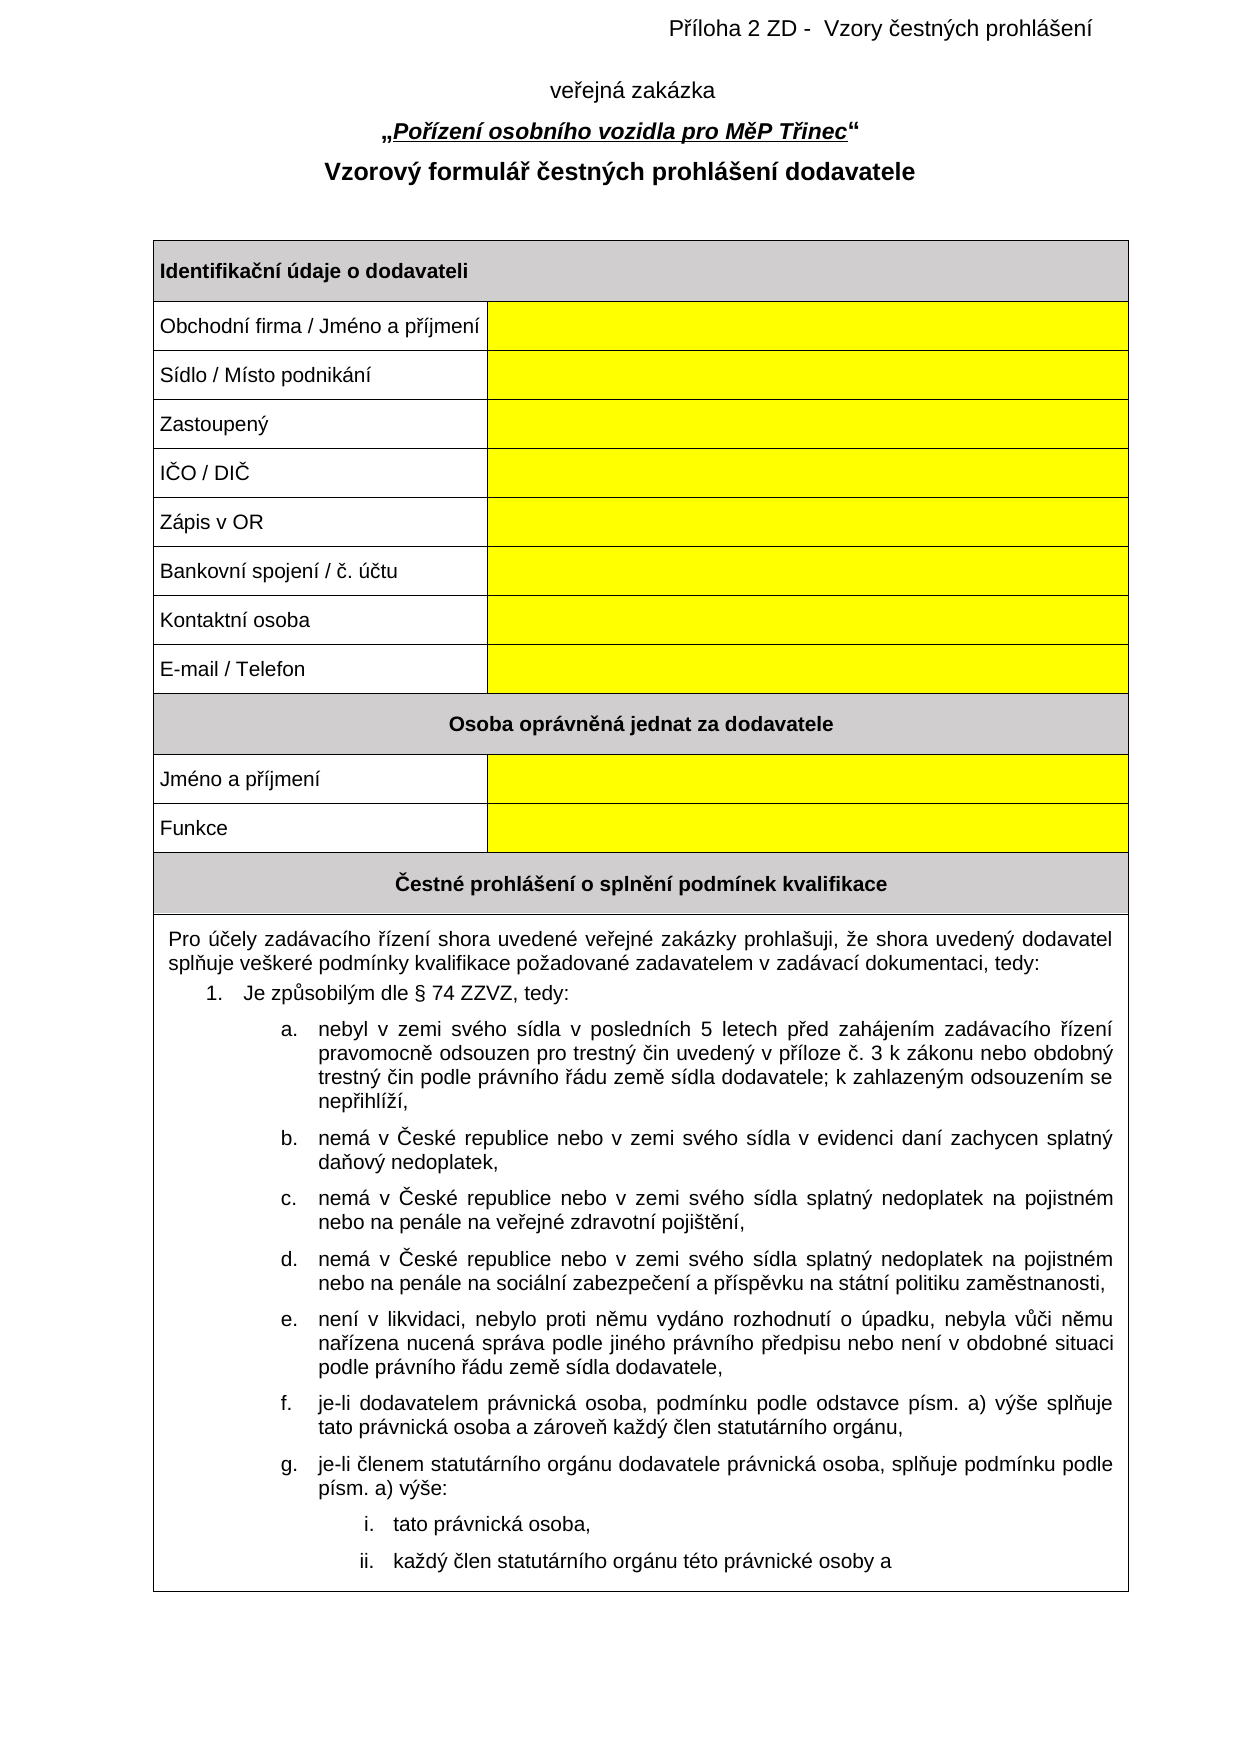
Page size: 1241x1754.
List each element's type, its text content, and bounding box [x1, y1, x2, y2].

text „Pořízení osobního vozidla pro MěP Třinec“ [148, 116, 1093, 144]
table_cell Zastoupený [154, 400, 487, 448]
table_cell [488, 804, 1128, 852]
table_cell [488, 755, 1128, 803]
table_cell [488, 498, 1128, 546]
table_cell [488, 302, 1128, 350]
table_cell [488, 645, 1128, 693]
table_cell [488, 449, 1128, 497]
table_cell Čestné prohlášení o splnění podmínek kvalifikace [154, 853, 1128, 913]
table_cell [488, 547, 1128, 595]
table_cell Zápis v OR [154, 498, 487, 546]
table_cell Jméno a příjmení [154, 755, 487, 803]
text veřejná zakázka [170, 77, 1095, 103]
table_cell [488, 351, 1128, 399]
table_cell Obchodní firma / Jméno a příjmení [154, 302, 487, 350]
table_cell [488, 596, 1128, 644]
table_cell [154, 915, 1128, 1591]
table_header Identifikační údaje o dodavateli [154, 241, 1128, 301]
table_cell Funkce [154, 804, 487, 852]
table_cell Osoba oprávněná jednat za dodavatele [154, 694, 1128, 754]
text Vzorový formulář čestných prohlášení dodavatele [148, 157, 1093, 186]
table_cell IČO / DIČ [154, 449, 487, 497]
table_cell Bankovní spojení / č. účtu [154, 547, 487, 595]
table_cell Kontaktní osoba [154, 596, 487, 644]
table_cell Sídlo / Místo podnikání [154, 351, 487, 399]
table_cell [488, 400, 1128, 448]
table_cell E-mail / Telefon [154, 645, 487, 693]
